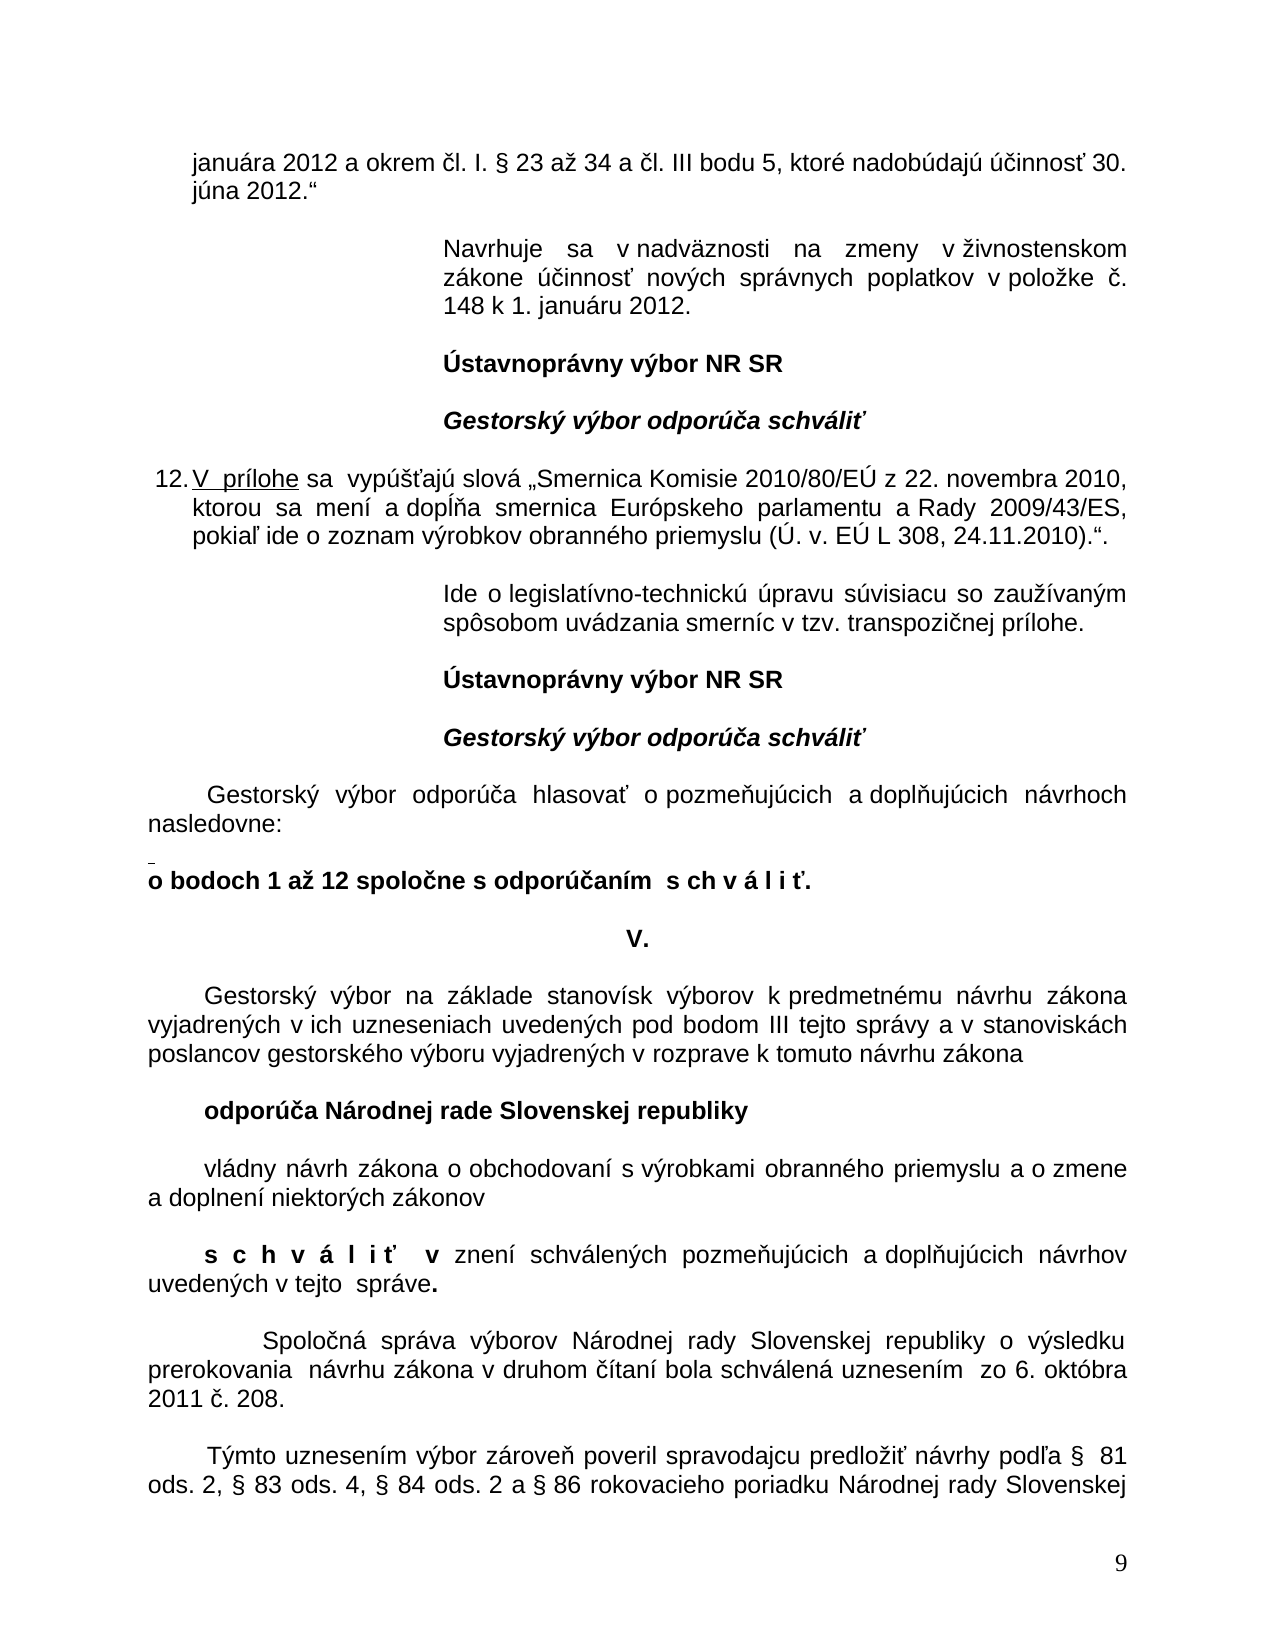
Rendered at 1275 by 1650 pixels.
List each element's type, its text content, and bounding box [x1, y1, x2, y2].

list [154, 148, 1127, 205]
text o bodoch 1 až 12 spoločne s odporúčaním s ch v á l i ť. [148, 866, 1127, 895]
text Gestorský výbor odporúča schváliť [443, 723, 1127, 751]
text Navrhuje sa v nadväznosti na zmeny v živnostenskom zákone účinnosť nových správnych poplatkov v položke č. 148 k 1. januáru 2012. [443, 234, 1127, 320]
text V. [148, 924, 1127, 953]
text Ústavnoprávny výbor NR SR [443, 665, 1127, 694]
text Gestorský výbor odporúča schváliť [443, 406, 1127, 435]
text Ústavnoprávny výbor NR SR [443, 349, 1127, 378]
text odporúča Národnej rade Slovenskej republiky [148, 1096, 1127, 1125]
list V prílohe sa vypúšťajú slová „Smernica Komisie 2010/80/EÚ z 22. novembra 2010, ktorou sa mení a dopĺňa smernica Európskeho parlamentu a Rady 2009/43/ES, pokiaľ ide o zoznam výrobkov obranného priemyslu (Ú. v. EÚ L 308, 24.11.2010).“. [154, 464, 1127, 550]
text Gestorský výbor odporúča hlasovať o pozmeňujúcich a doplňujúcich návrhoch nasledovne: [148, 780, 1127, 838]
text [148, 1441, 1127, 1499]
text s c h v á l i ť v znení schválených pozmeňujúcich a doplňujúcich návrhov uvedených v tejto správe. [148, 1240, 1127, 1298]
text Gestorský výbor na základe stanovísk výborov k predmetnému návrhu zákona vyjadrených v ich uzneseniach uvedených pod bodom III tejto správy a v stanoviskách poslancov gestorského výboru vyjadrených v rozprave k tomuto návrhu zákona [148, 981, 1127, 1068]
text vládny návrh zákona o obchodovaní s výrobkami obranného priemyslu a o zmene a doplnení niektorých zákonov [148, 1154, 1127, 1211]
list Ide o legislatívno-technickú úpravu súvisiacu so zaužívaným spôsobom uvádzania smerníc v tzv. transpozičnej prílohe. [443, 579, 1127, 636]
text Spoločná správa výborov Národnej rady Slovenskej republiky o výsledku prerokovania návrhu zákona v druhom čítaní bola schválená uznesením zo 6. októbra 2011 č. 208. [148, 1326, 1127, 1413]
